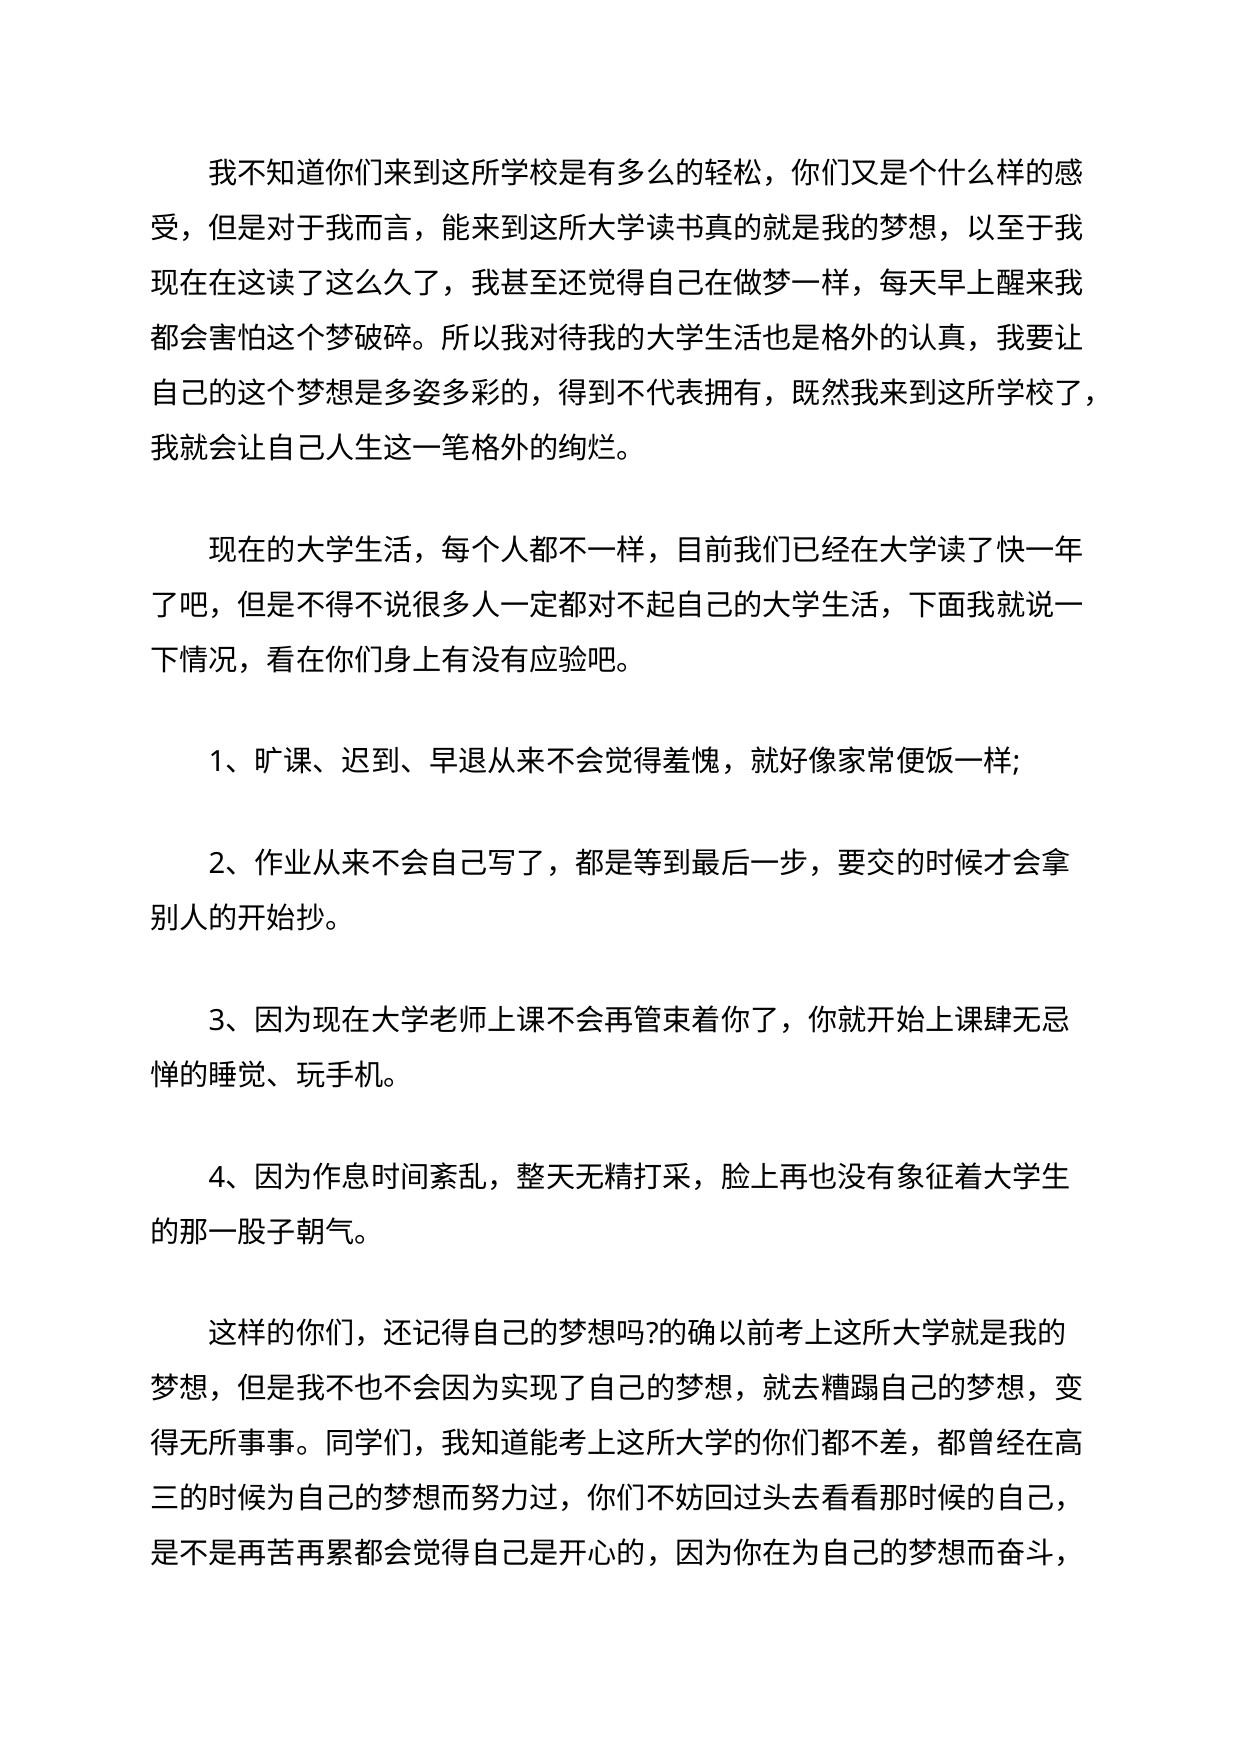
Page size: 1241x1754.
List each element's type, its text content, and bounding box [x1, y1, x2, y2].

text 现在的大学生活，每个人都不一样，目前我们已经在大学读了快一年了吧，但是不得不说很多人一定都对不起自己的大学生活，下面我就说一下情况，看在你们身上有没有应验吧。 [150, 526, 1090, 678]
text 2、作业从来不会自己写了，都是等到最后一步，要交的时候才会拿别人的开始抄。 [150, 840, 1090, 937]
text 1、旷课、迟到、早退从来不会觉得羞愧，就好像家常便饭一样; [150, 738, 1090, 780]
text 4、因为作息时间紊乱，整天无精打采，脸上再也没有象征着大学生的那一股子朝气。 [150, 1153, 1090, 1251]
text 3、因为现在大学老师上课不会再管束着你了，你就开始上课肆无忌惮的睡觉、玩手机。 [150, 997, 1090, 1094]
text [150, 1310, 1090, 1572]
text 我不知道你们来到这所学校是有多么的轻松，你们又是个什么样的感受，但是对于我而言，能来到这所大学读书真的就是我的梦想，以至于我现在在这读了这么久了，我甚至还觉得自己在做梦一样，每天早上醒来我都会害怕这个梦破碎。所以我对待我的大学生活也是格外的认真，我要让自己的这个梦想是多姿多彩的，得到不代表拥有，既然我来到这所学校了，我就会让自己人生这一笔格外的绚烂。 [150, 150, 1090, 467]
